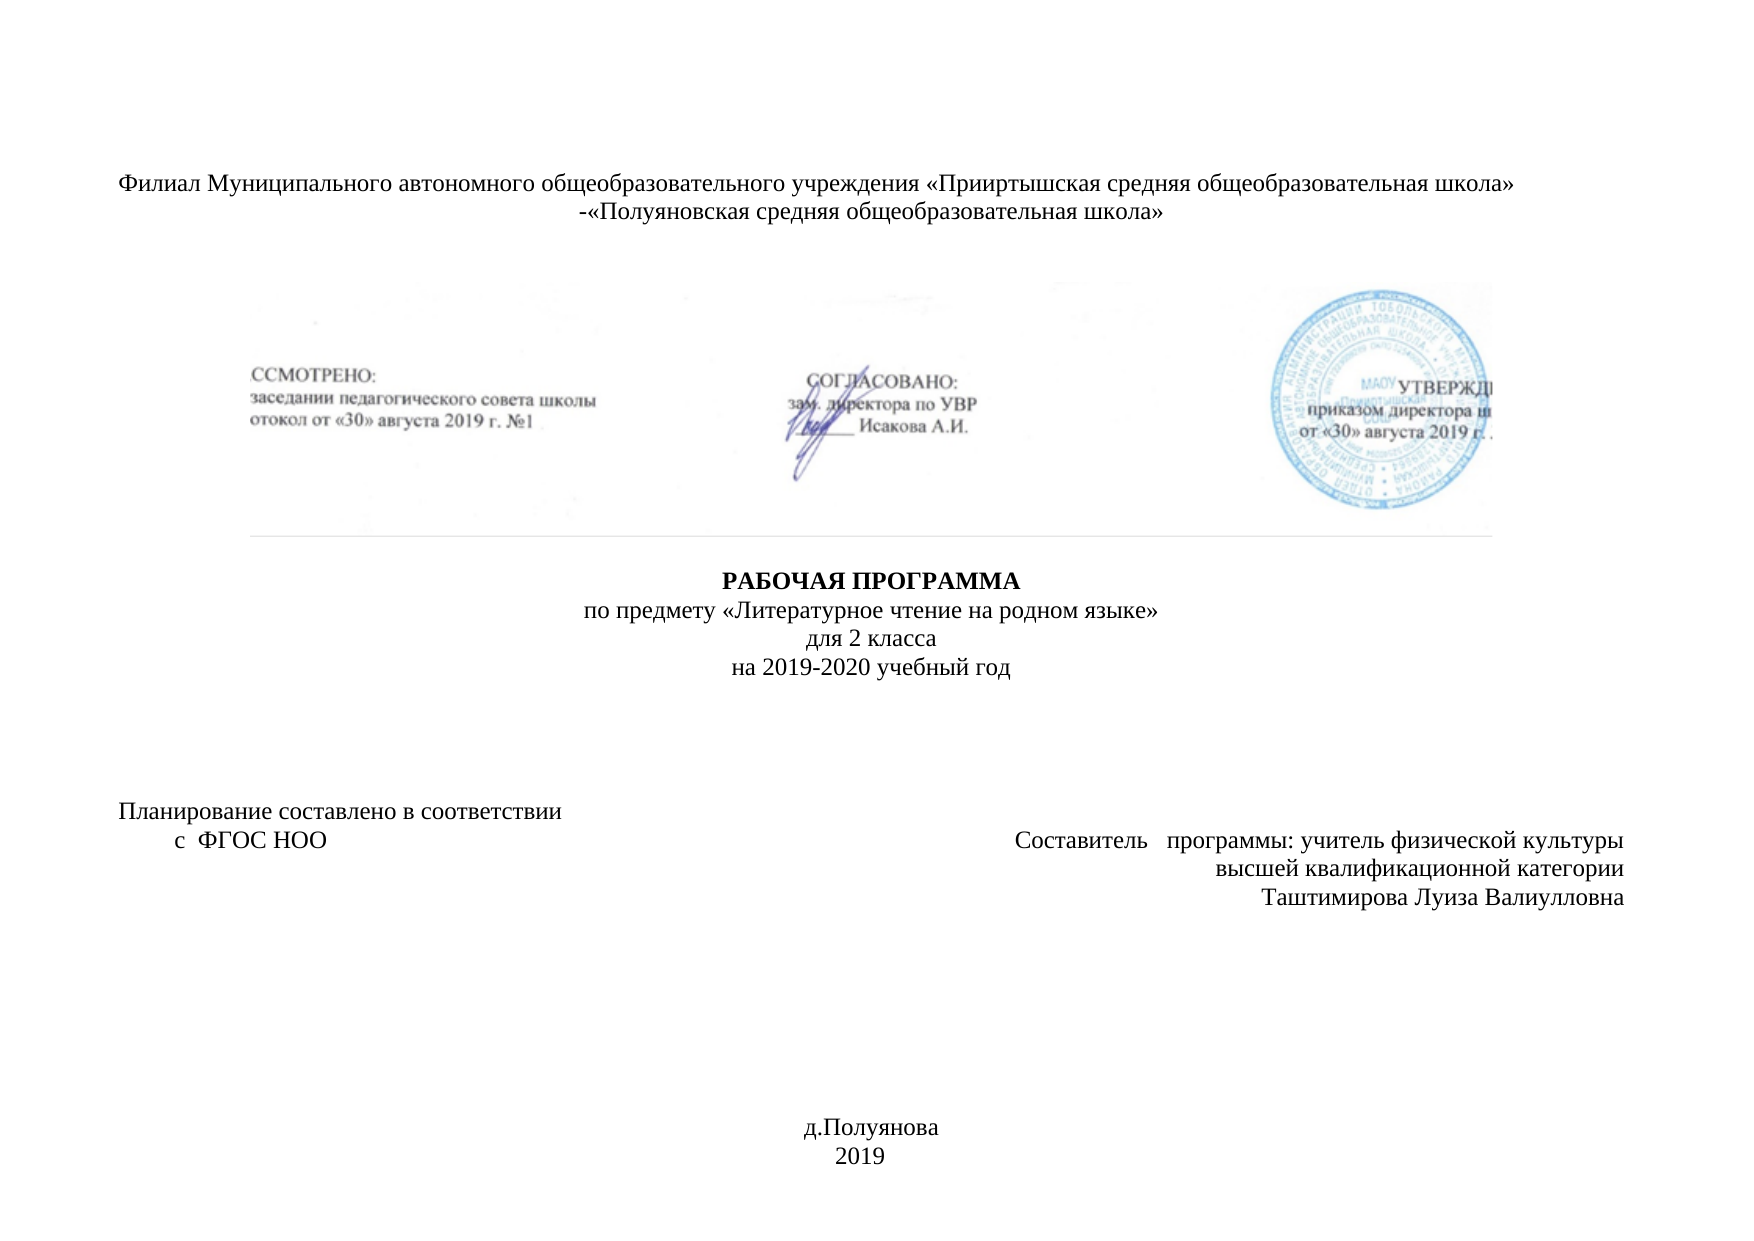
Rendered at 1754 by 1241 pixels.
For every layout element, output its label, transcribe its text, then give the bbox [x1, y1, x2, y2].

text Планирование составлено в соответствии [118, 796, 1624, 825]
text с ФГОС НОО Составитель программы: учитель физической культуры [118, 825, 1624, 853]
text высшей квалификационной категории [118, 853, 1624, 882]
text -«Полуяновская средняя общеобразовательная школа» [118, 196, 1624, 225]
picture [250, 282, 1493, 538]
text по предмету «Литературное чтение на родном языке» [118, 595, 1624, 623]
text на 2019-2020 учебный год [118, 652, 1624, 681]
text Таштимирова Луиза Валиулловна [118, 882, 1624, 911]
text для 2 класса [118, 623, 1624, 652]
text Филиал Муниципального автономного общеобразовательного учреждения «Прииртышская средняя общеобразовательная школа» [118, 168, 1624, 196]
text РАБОЧАЯ ПРОГРАММА [118, 566, 1624, 595]
text д.Полуянова [118, 1112, 1624, 1141]
